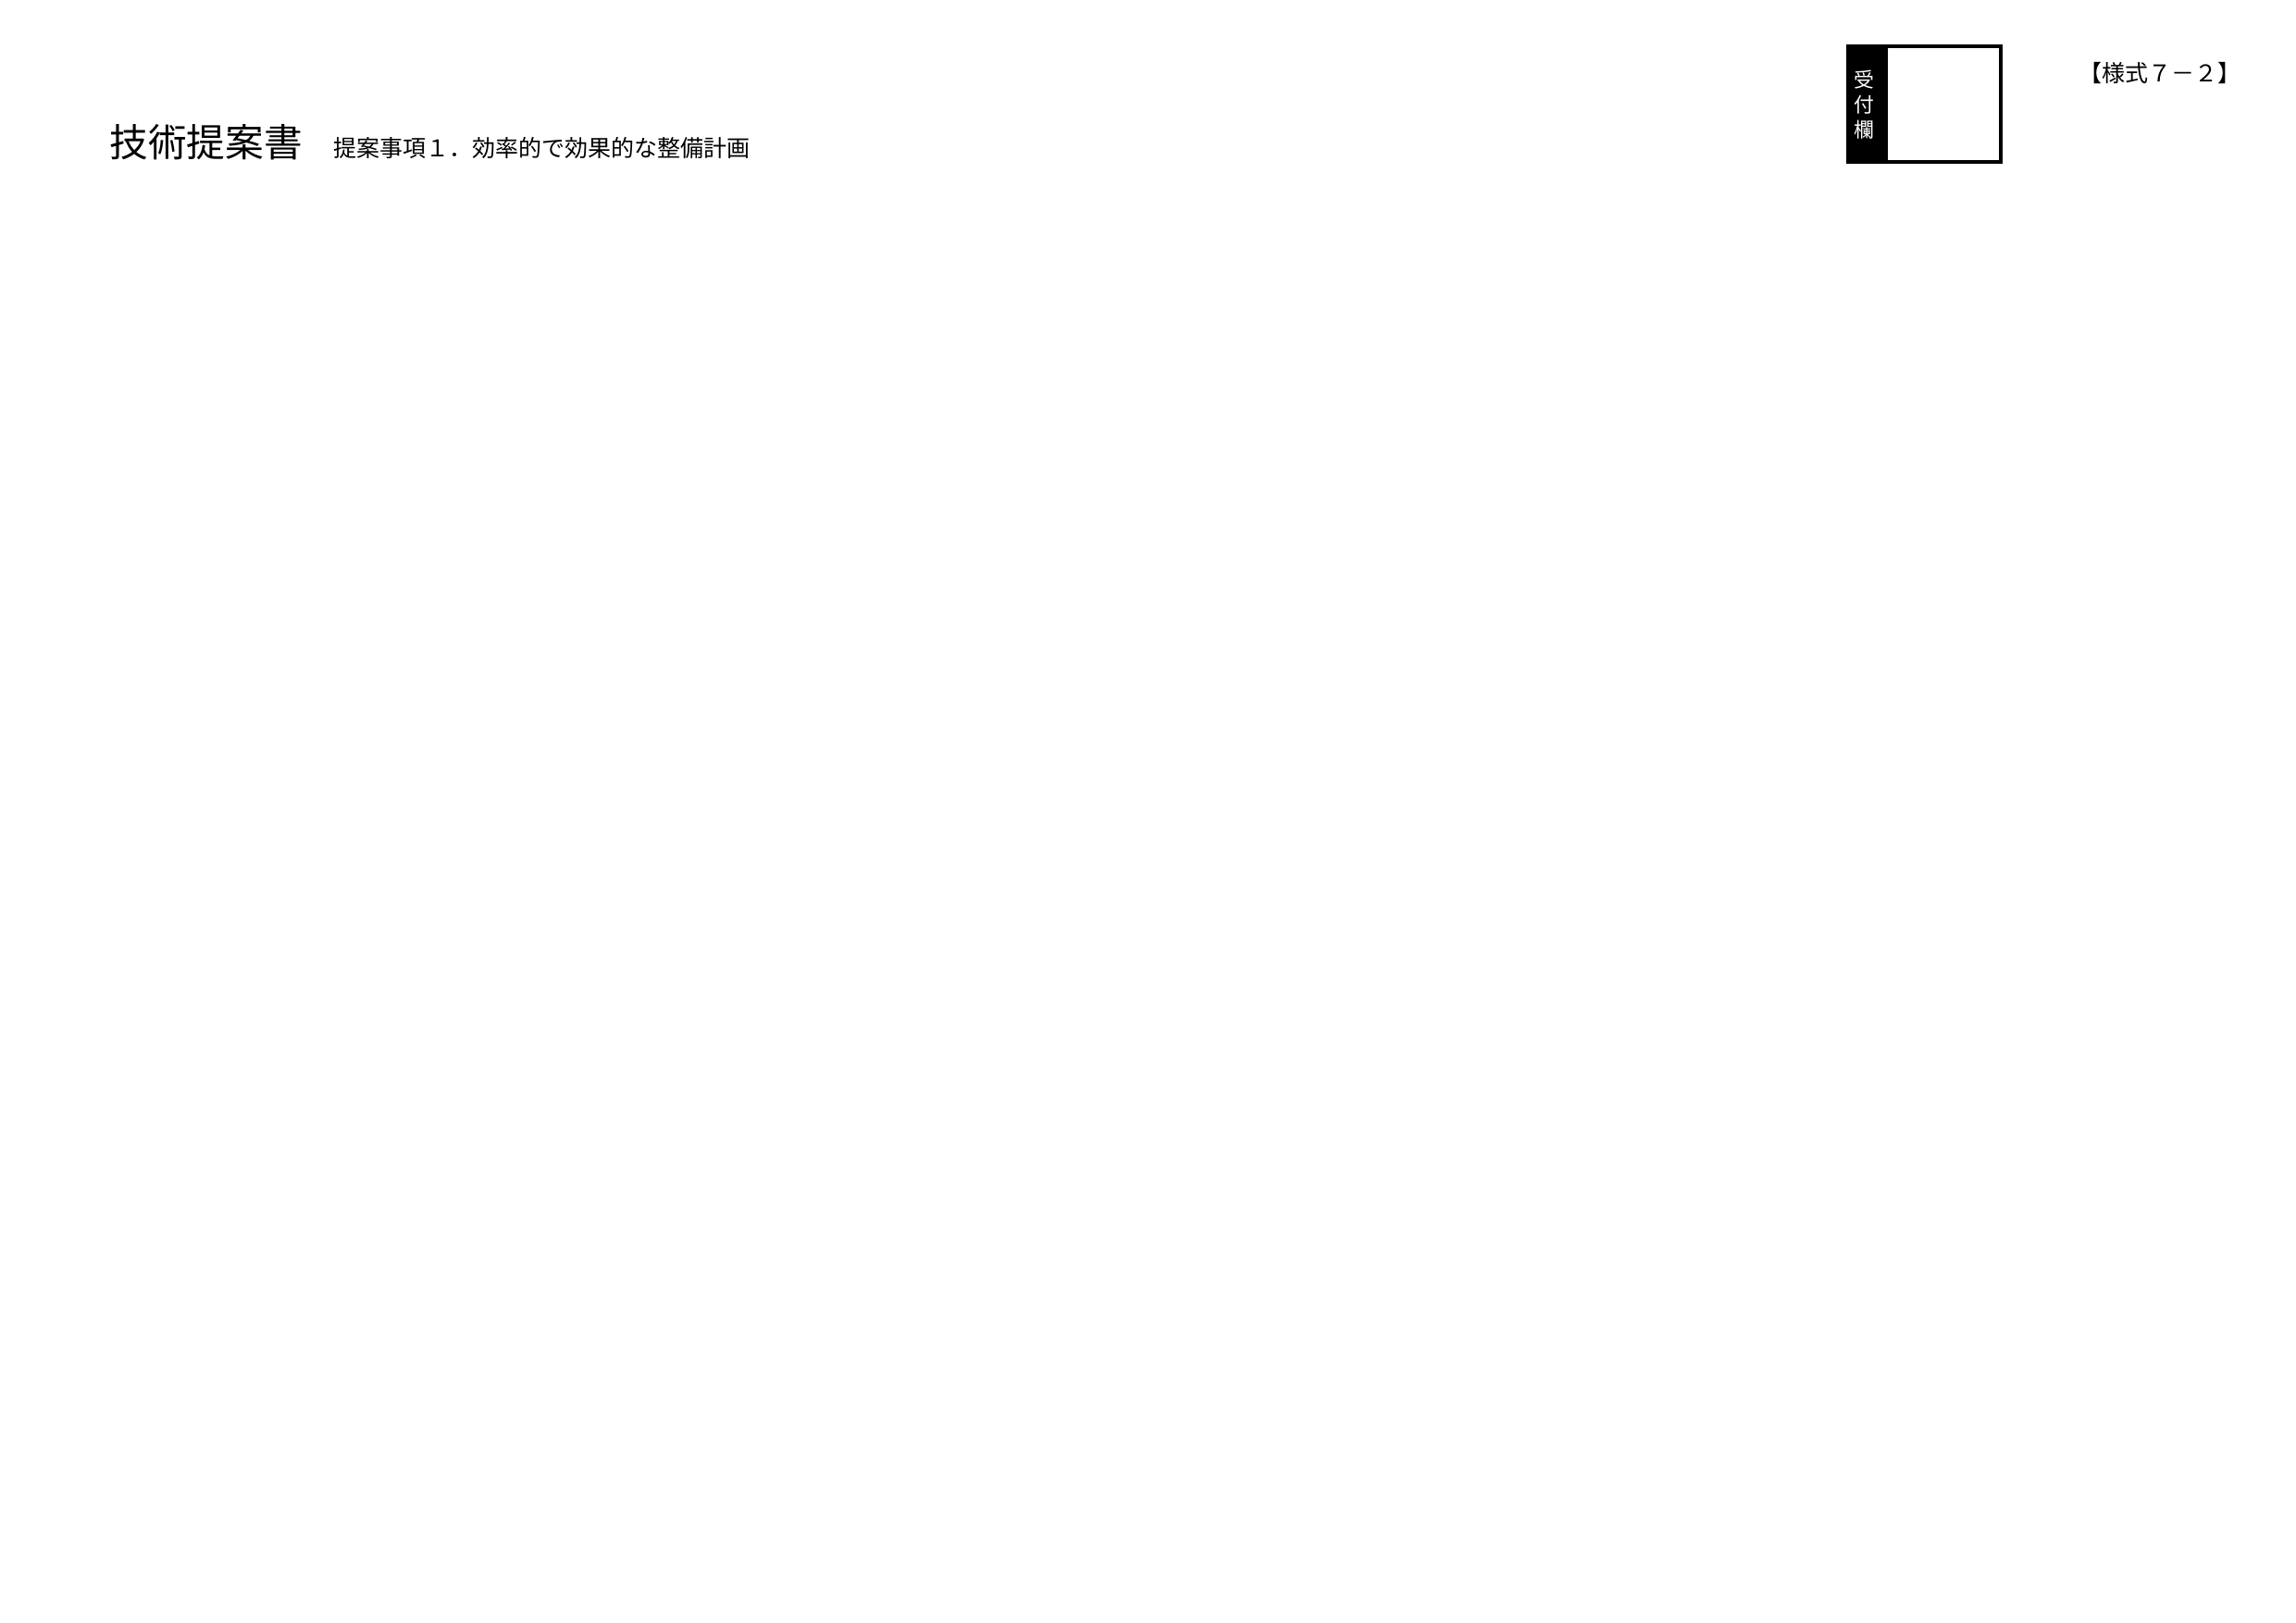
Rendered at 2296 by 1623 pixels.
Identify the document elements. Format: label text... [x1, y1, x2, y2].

text 技術提案書 提案事項１．効率的で効果的な整備計画 [109, 105, 2240, 174]
